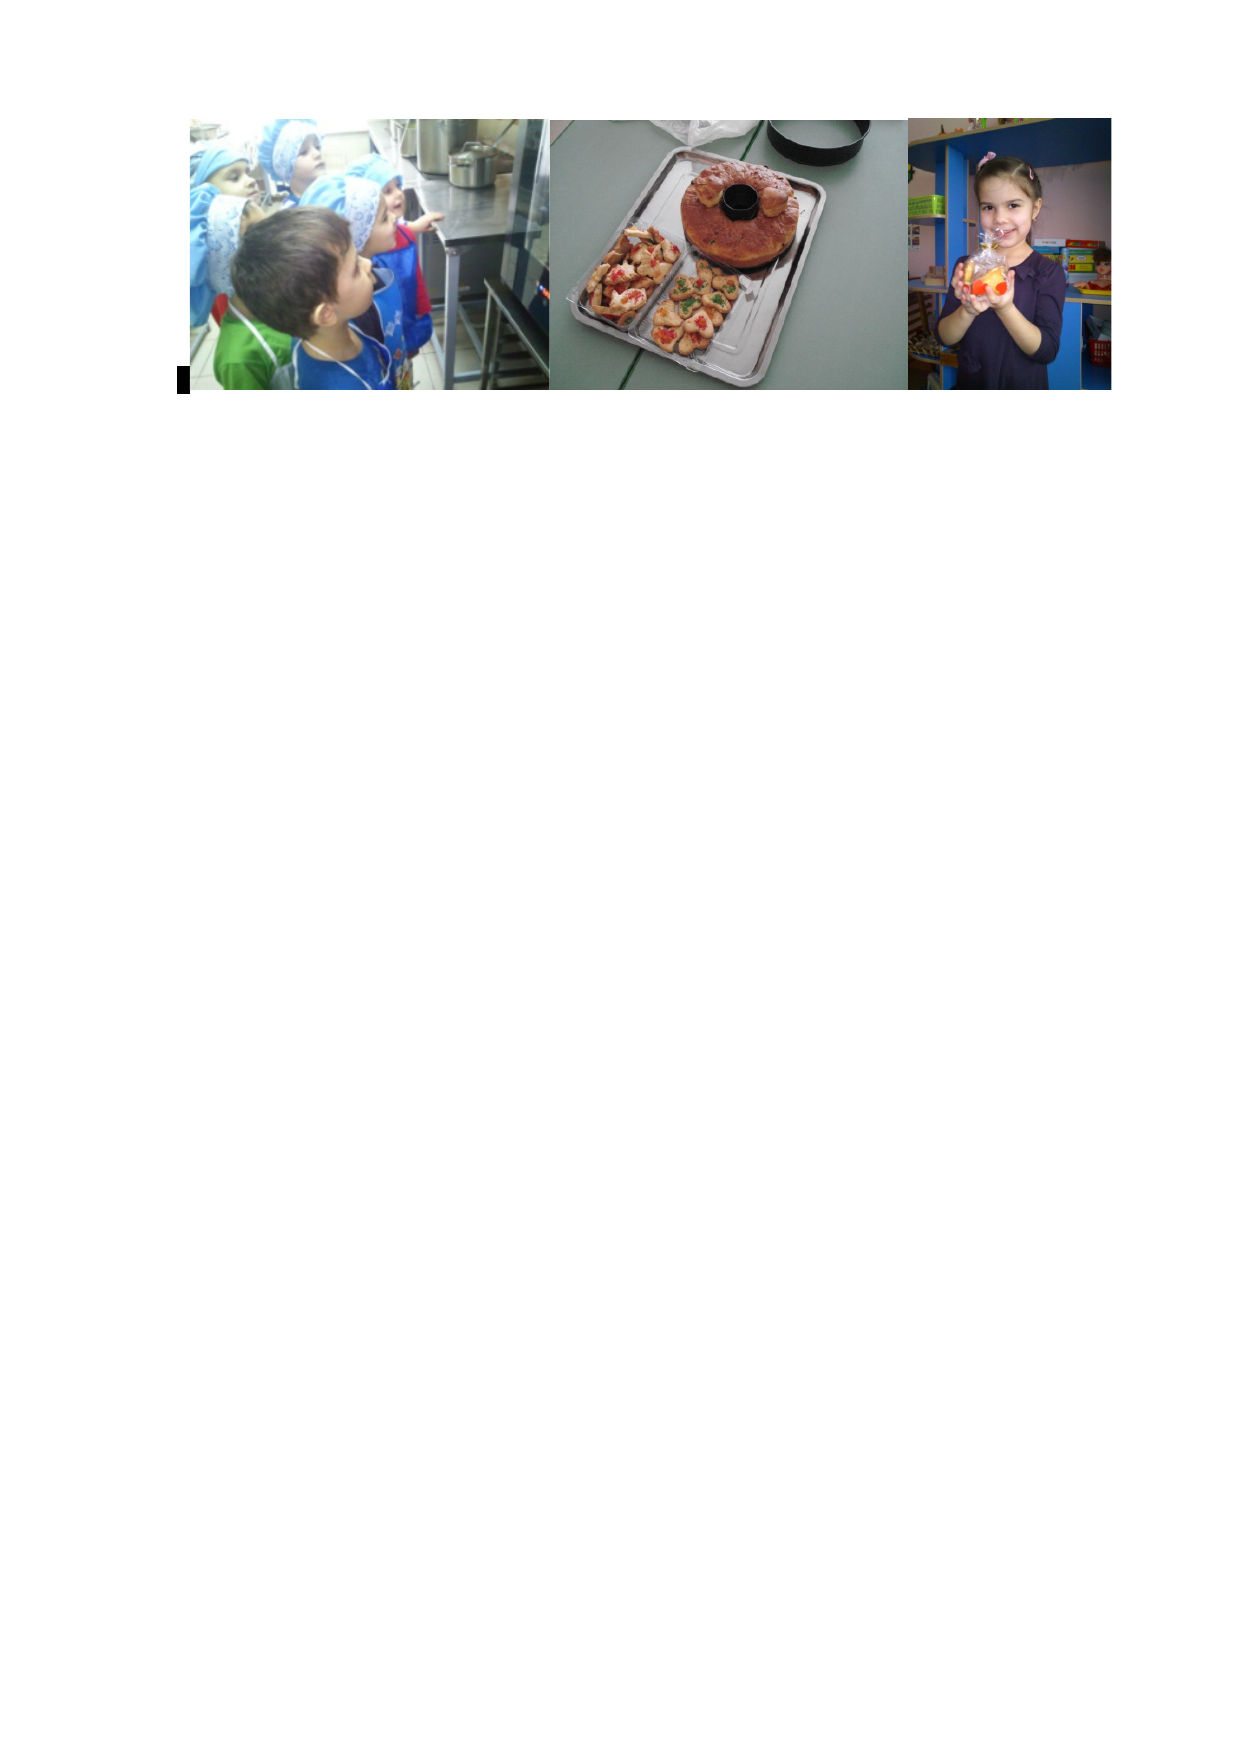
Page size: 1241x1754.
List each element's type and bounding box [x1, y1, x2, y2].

picture [189, 118, 1112, 390]
